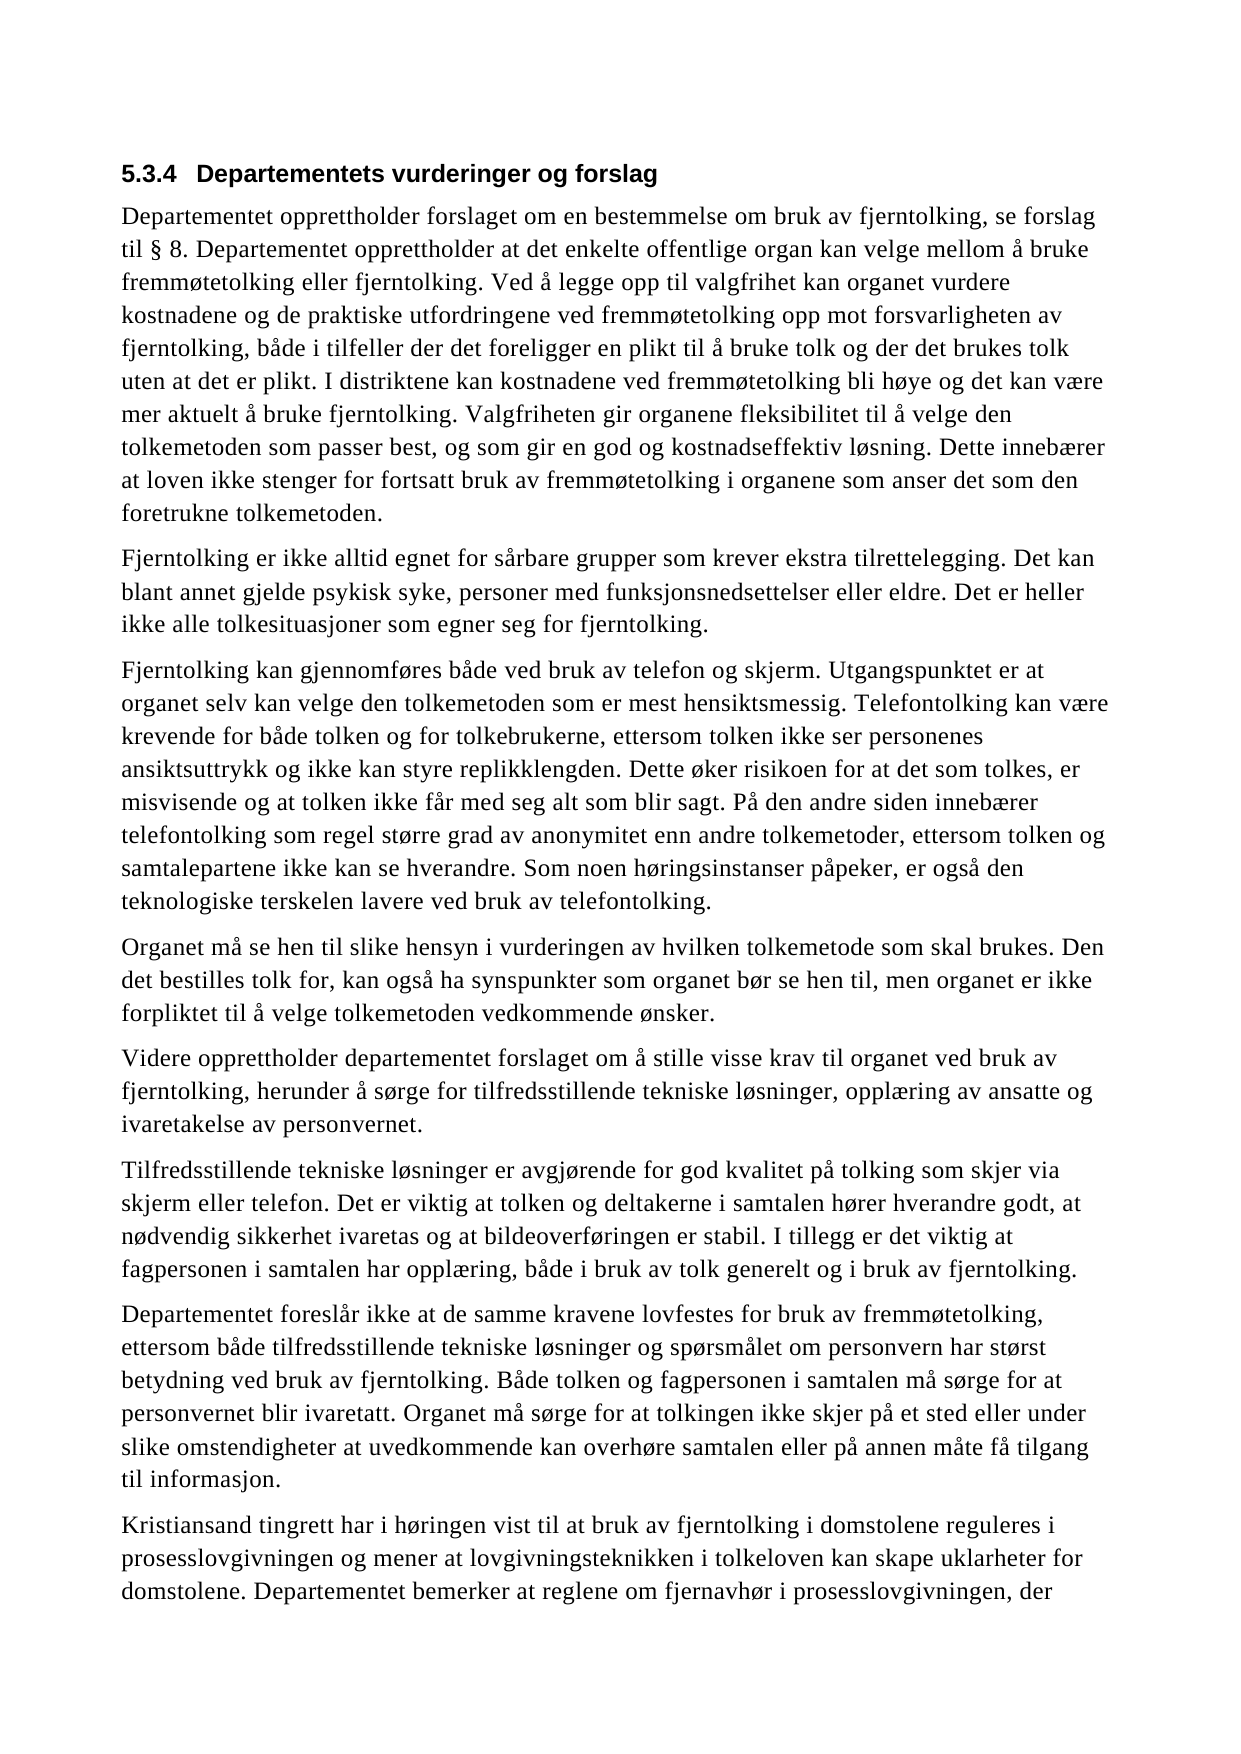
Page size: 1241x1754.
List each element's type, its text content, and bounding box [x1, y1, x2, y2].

text Fjerntolking er ikke alltid egnet for sårbare grupper som krever ekstra tilrettelegging. Det kan blant annet gjelde psykisk syke, personer med funksjonsnedsettelser eller eldre. Det er heller ikke alle tolkesituasjoner som egner seg for fjerntolking. [121, 543, 1119, 638]
subtitle Departementets vurderinger og forslag [121, 159, 1119, 188]
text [121, 1510, 1119, 1605]
text Videre opprettholder departementet forslaget om å stille visse krav til organet ved bruk av fjerntolking, herunder å sørge for tilfredsstillende tekniske løsninger, opplæring av ansatte og ivaretakelse av personvernet. [121, 1043, 1119, 1138]
text Departementet foreslår ikke at de samme kravene lovfestes for bruk av fremmøtetolking, ettersom både tilfredsstillende tekniske løsninger og spørsmålet om personvern har størst betydning ved bruk av fjerntolking. Både tolken og fagpersonen i samtalen må sørge for at personvernet blir ivaretatt. Organet må sørge for at tolkingen ikke skjer på et sted eller under slike omstendigheter at uvedkommende kan overhøre samtalen eller på annen måte få tilgang til informasjon. [121, 1299, 1119, 1493]
text Departementet opprettholder forslaget om en bestemmelse om bruk av fjerntolking, se forslag til § 8. Departementet opprettholder at det enkelte offentlige organ kan velge mellom å bruke fremmøtetolking eller fjerntolking. Ved å legge opp til valgfrihet kan organet vurdere kostnadene og de praktiske utfordringene ved fremmøtetolking opp mot forsvarligheten av fjerntolking, både i tilfeller der det foreligger en plikt til å bruke tolk og der det brukes tolk uten at det er plikt. I distriktene kan kostnadene ved fremmøtetolking bli høye og det kan være mer aktuelt å bruke fjerntolking. Valgfriheten gir organene fleksibilitet til å velge den tolkemetoden som passer best, og som gir en god og kostnadseffektiv løsning. Dette innebærer at loven ikke stenger for fortsatt bruk av fremmøtetolking i organene som anser det som den foretrukne tolkemetoden. [121, 201, 1119, 527]
text Organet må se hen til slike hensyn i vurderingen av hvilken tolkemetode som skal brukes. Den det bestilles tolk for, kan også ha synspunkter som organet bør se hen til, men organet er ikke forpliktet til å velge tolkemetoden vedkommende ønsker. [121, 932, 1119, 1027]
text Fjerntolking kan gjennomføres både ved bruk av telefon og skjerm. Utgangspunktet er at organet selv kan velge den tolkemetoden som er mest hensiktsmessig. Telefontolking kan være krevende for både tolken og for tolkebrukerne, ettersom tolken ikke ser personenes ansiktsuttrykk og ikke kan styre replikklengden. Dette øker risikoen for at det som tolkes, er misvisende og at tolken ikke får med seg alt som blir sagt. På den andre siden innebærer telefontolking som regel større grad av anonymitet enn andre tolkemetoder, ettersom tolken og samtalepartene ikke kan se hverandre. Som noen høringsinstanser påpeker, er også den teknologiske terskelen lavere ved bruk av telefontolking. [121, 655, 1119, 915]
text Tilfredsstillende tekniske løsninger er avgjørende for god kvalitet på tolking som skjer via skjerm eller telefon. Det er viktig at tolken og deltakerne i samtalen hører hverandre godt, at nødvendig sikkerhet ivaretas og at bildeoverføringen er stabil. I tillegg er det viktig at fagpersonen i samtalen har opplæring, både i bruk av tolk generelt og i bruk av fjerntolking. [121, 1155, 1119, 1283]
